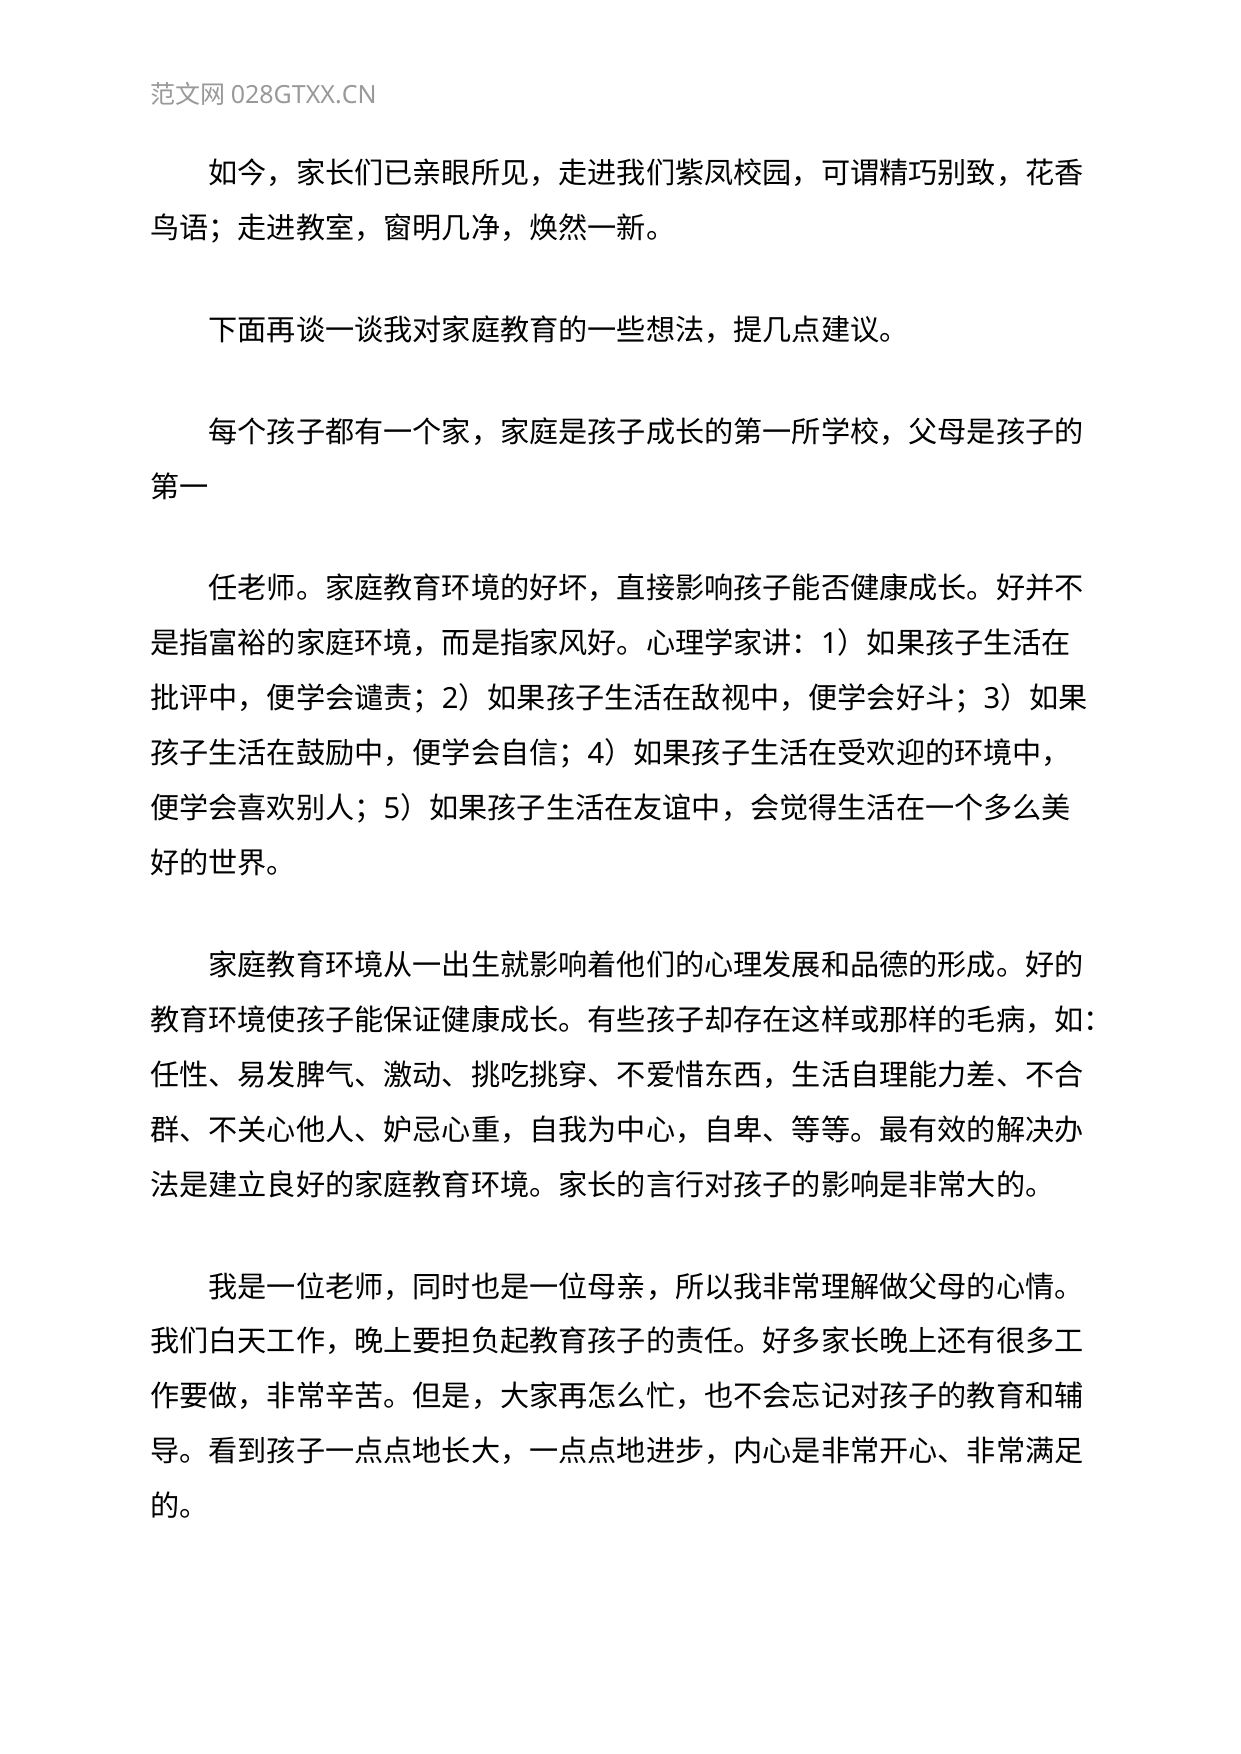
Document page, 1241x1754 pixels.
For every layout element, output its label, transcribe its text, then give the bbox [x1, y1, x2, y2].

text 每个孩子都有一个家，家庭是孩子成长的第一所学校，父母是孩子的第一 [150, 408, 1090, 506]
text 任老师。家庭教育环境的好坏，直接影响孩子能否健康成长。好并不是指富裕的家庭环境，而是指家风好。心理学家讲：1）如果孩子生活在批评中，便学会谴责；2）如果孩子生活在敌视中，便学会好斗；3）如果孩子生活在鼓励中，便学会自信；4）如果孩子生活在受欢迎的环境中，便学会喜欢别人；5）如果孩子生活在友谊中，会觉得生活在一个多么美好的世界。 [150, 565, 1090, 882]
text 家庭教育环境从一出生就影响着他们的心理发展和品德的形成。好的教育环境使孩子能保证健康成长。有些孩子却存在这样或那样的毛病，如：任性、易发脾气、激动、挑吃挑穿、不爱惜东西，生活自理能力差、不合群、不关心他人、妒忌心重，自我为中心，自卑、等等。最有效的解决办法是建立良好的家庭教育环境。家长的言行对孩子的影响是非常大的。 [150, 942, 1090, 1204]
text 下面再谈一谈我对家庭教育的一些想法，提几点建议。 [150, 307, 1090, 349]
text 我是一位老师，同时也是一位母亲，所以我非常理解做父母的心情。我们白天工作，晚上要担负起教育孩子的责任。好多家长晚上还有很多工作要做，非常辛苦。但是，大家再怎么忙，也不会忘记对孩子的教育和辅导。看到孩子一点点地长大，一点点地进步，内心是非常开心、非常满足的。 [150, 1263, 1090, 1525]
text 如今，家长们已亲眼所见，走进我们紫凤校园，可谓精巧别致，花香鸟语；走进教室，窗明几净，焕然一新。 [150, 150, 1090, 247]
